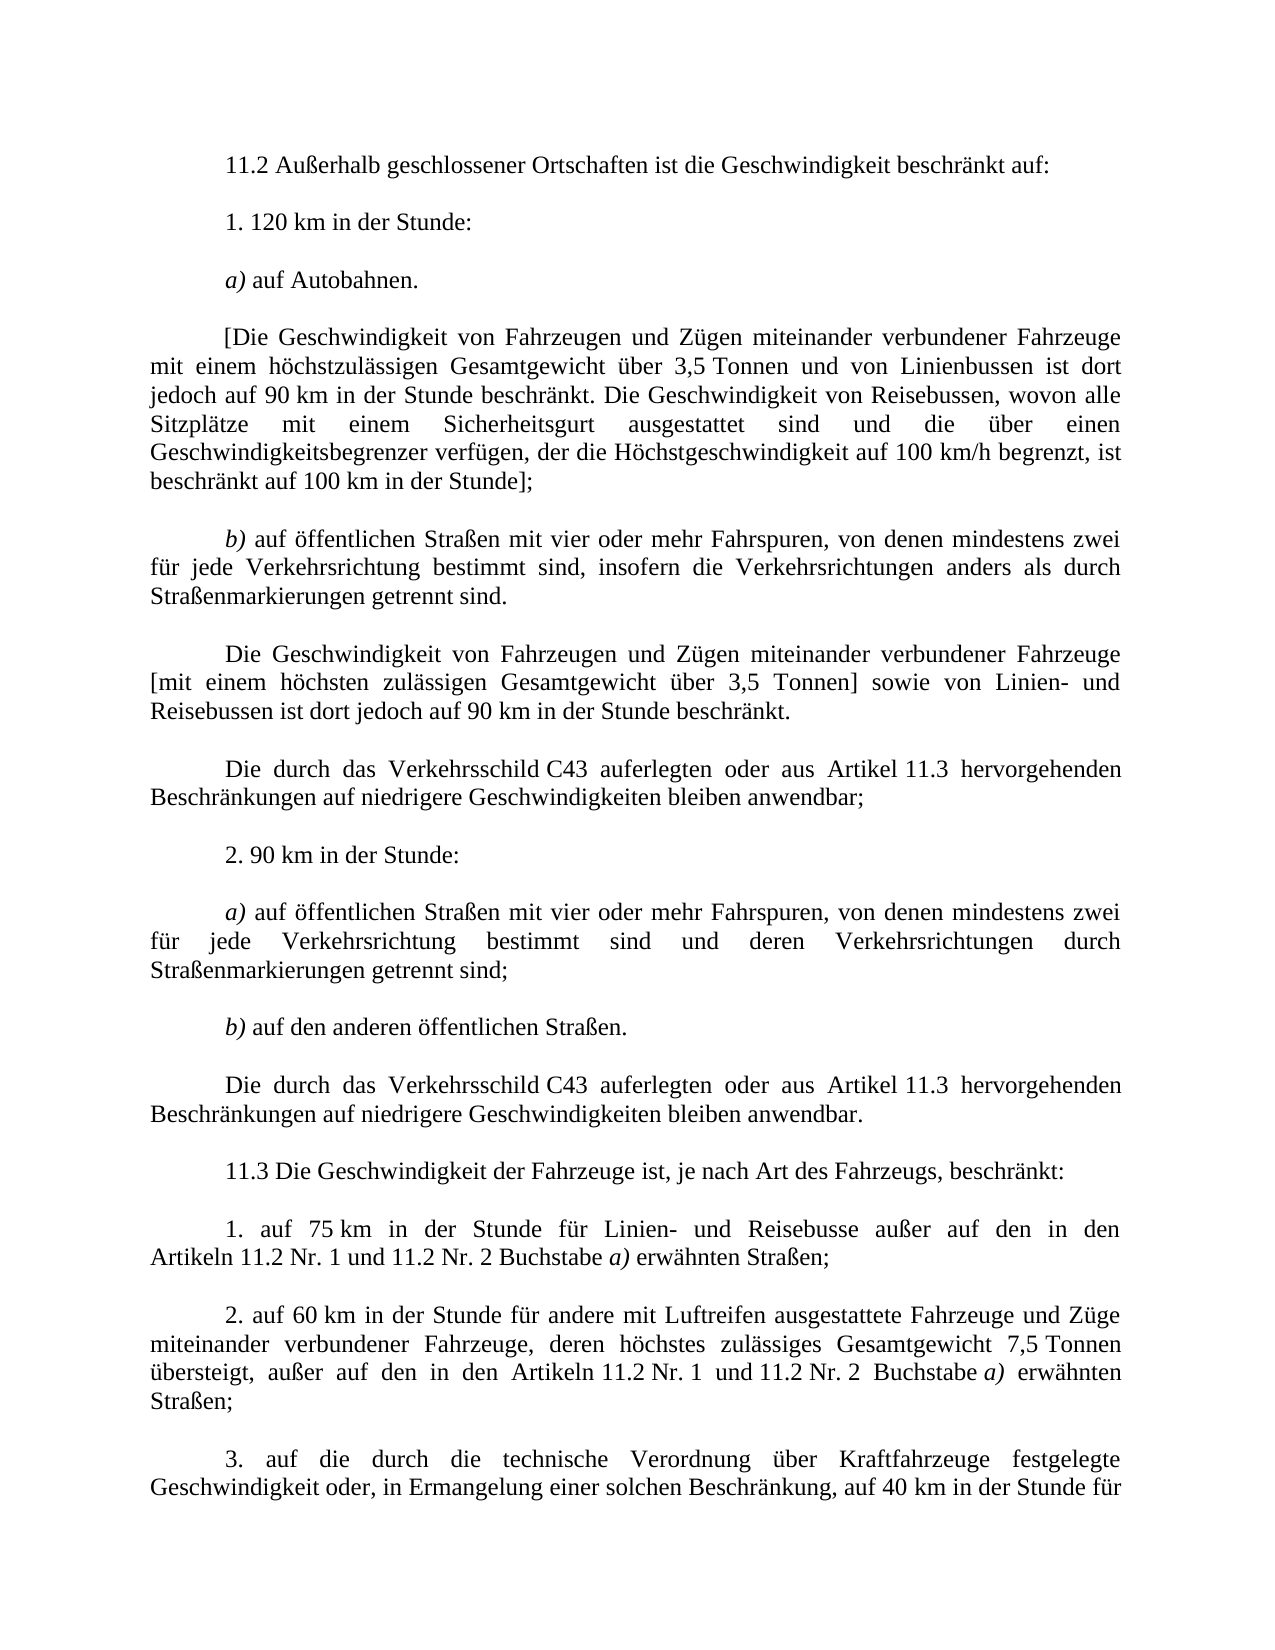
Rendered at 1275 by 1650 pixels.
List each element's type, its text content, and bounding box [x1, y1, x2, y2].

text 1. auf 75 km in der Stunde für Linien- und Reisebusse außer auf den in den Artikeln 11.2 Nr. 1 und 11.2 Nr. 2 Buchstabe a) erwähnten Straßen; [150, 1214, 1122, 1271]
text a) auf Autobahnen. [150, 265, 1122, 294]
text 2. auf 60 km in der Stunde für andere mit Luftreifen ausgestattete Fahrzeuge und Züge miteinander verbundener Fahrzeuge, deren höchstes zulässiges Gesamtgewicht 7,5 Tonnen übersteigt, außer auf den in den Artikeln 11.2 Nr. 1 und 11.2 Nr. 2 Buchstabe a) erwähnten Straßen; [150, 1300, 1122, 1415]
text Die durch das Verkehrsschild C43 auferlegten oder aus Artikel 11.3 hervorgehenden Beschränkungen auf niedrigere Geschwindigkeiten bleiben anwendbar. [150, 1070, 1122, 1127]
text Die Geschwindigkeit von Fahrzeugen und Zügen miteinander verbundener Fahrzeuge [mit einem höchsten zulässigen Gesamtgewicht über 3,5 Tonnen] sowie von Linien- und Reisebussen ist dort jedoch auf 90 km in der Stunde beschränkt. [150, 639, 1122, 725]
text 1. 120 km in der Stunde: [150, 207, 1122, 236]
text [150, 1444, 1122, 1501]
text 11.2 Außerhalb geschlossener Ortschaften ist die Geschwindigkeit beschränkt auf: [150, 150, 1122, 179]
text a) auf öffentlichen Straßen mit vier oder mehr Fahrspuren, von denen mindestens zwei für jede Verkehrsrichtung bestimmt sind und deren Verkehrsrichtungen durch Straßenmarkierungen getrennt sind; [150, 897, 1122, 984]
text 2. 90 km in der Stunde: [150, 840, 1122, 869]
text Die durch das Verkehrsschild C43 auferlegten oder aus Artikel 11.3 hervorgehenden Beschränkungen auf niedrigere Geschwindigkeiten bleiben anwendbar; [150, 754, 1122, 811]
text b) auf den anderen öffentlichen Straßen. [150, 1012, 1122, 1041]
text [Die Geschwindigkeit von Fahrzeugen und Zügen miteinander verbundener Fahrzeuge mit einem höchstzulässigen Gesamtgewicht über 3,5 Tonnen und von Linienbussen ist dort jedoch auf 90 km in der Stunde beschränkt. Die Geschwindigkeit von Reisebussen, wovon alle Sitzplätze mit einem Sicherheitsgurt ausgestattet sind und die über einen Geschwindigkeitsbegrenzer verfügen, der die Höchstgeschwindigkeit auf 100 km/h begrenzt, ist beschränkt auf 100 km in der Stunde]; [150, 322, 1122, 495]
text b) auf öffentlichen Straßen mit vier oder mehr Fahrspuren, von denen mindestens zwei für jede Verkehrsrichtung bestimmt sind, insofern die Verkehrsrichtungen anders als durch Straßenmarkierungen getrennt sind. [150, 524, 1122, 610]
text 11.3 Die Geschwindigkeit der Fahrzeuge ist, je nach Art des Fahrzeugs, beschränkt: [150, 1156, 1122, 1185]
